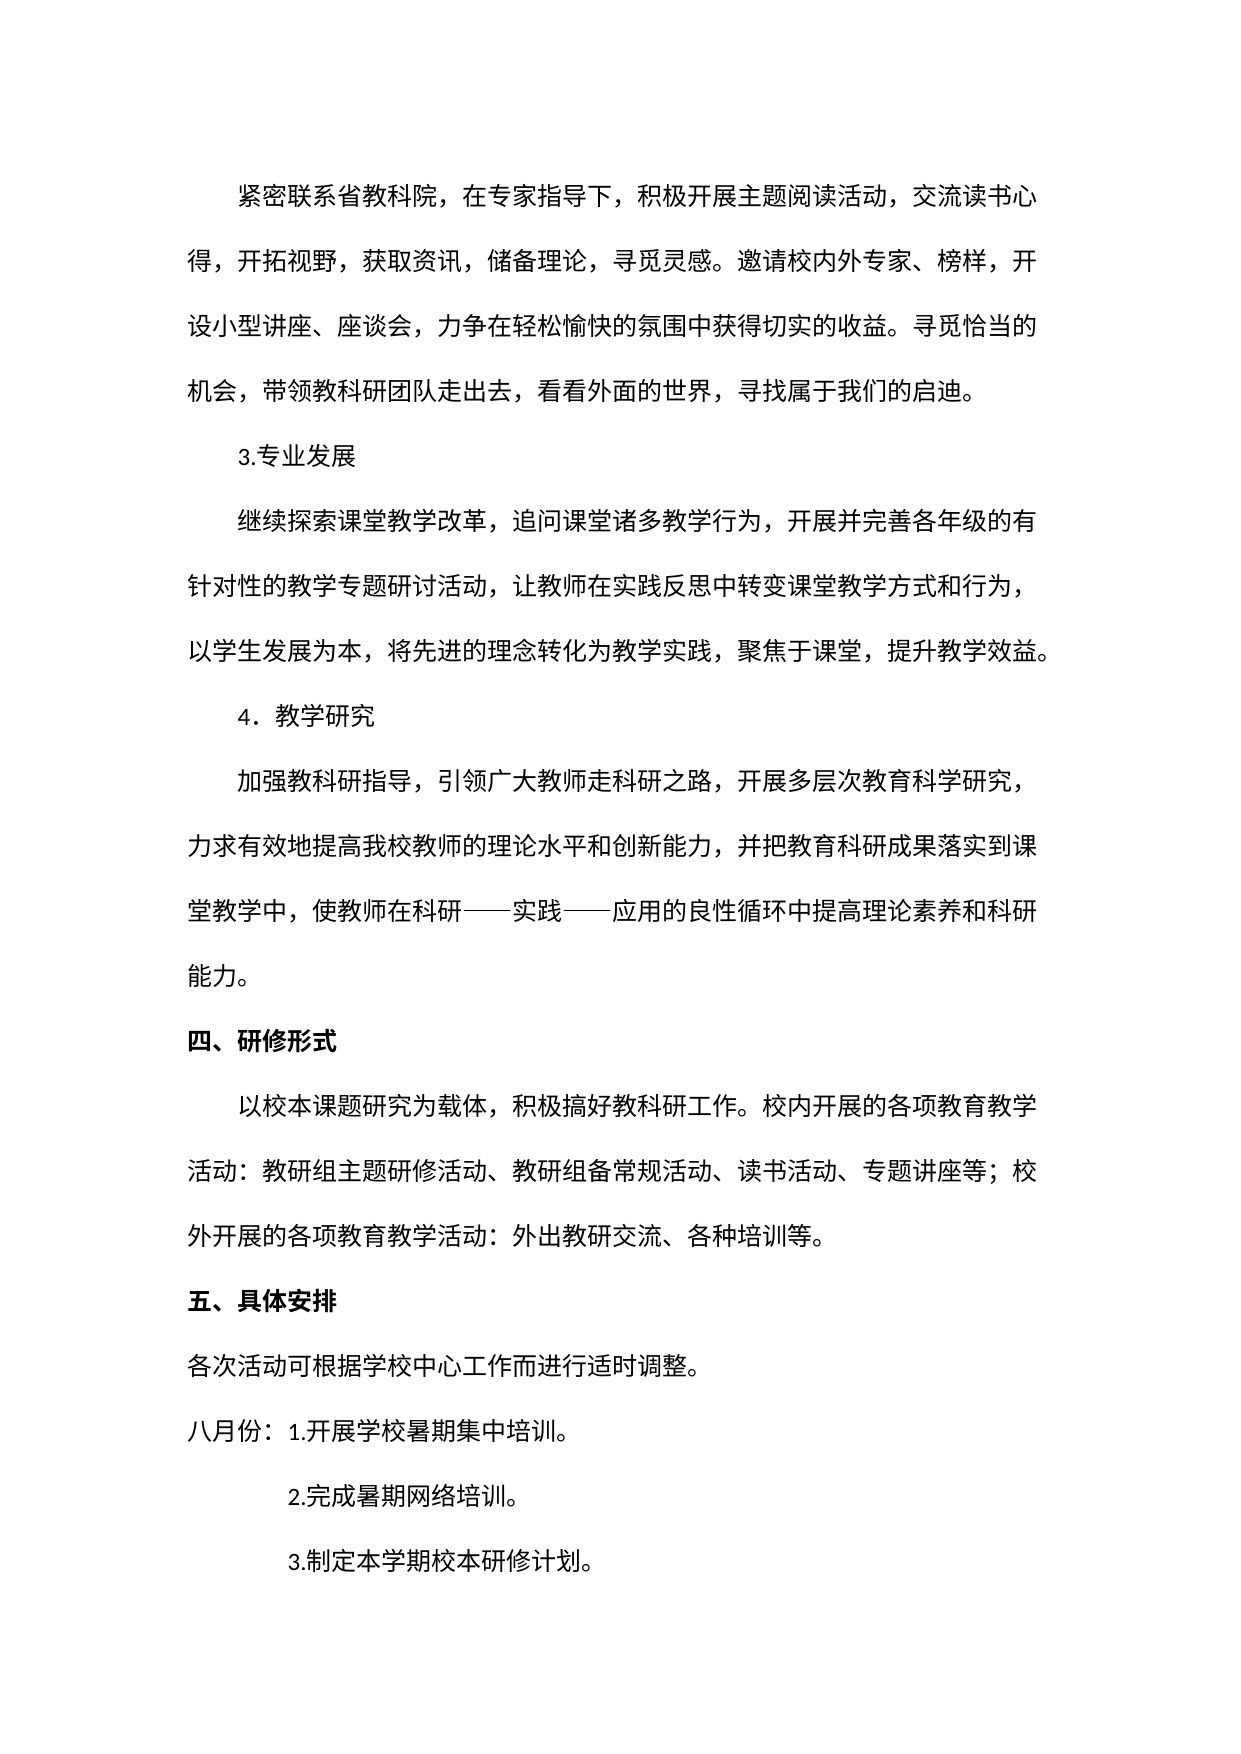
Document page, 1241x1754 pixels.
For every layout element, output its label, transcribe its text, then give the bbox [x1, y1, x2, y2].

text 各次活动可根据学校中心工作而进行适时调整。 [187, 1332, 1053, 1397]
text 2.完成暑期网络培训。 [187, 1462, 1053, 1527]
text 以校本课题研究为载体，积极搞好教科研工作。校内开展的各项教育教学活动：教研组主题研修活动、教研组备常规活动、读书活动、专题讲座等；校外开展的各项教育教学活动：外出教研交流、各种培训等。 [187, 1072, 1053, 1267]
text 五、具体安排 [187, 1267, 1053, 1332]
text 继续探索课堂教学改革，追问课堂诸多教学行为，开展并完善各年级的有针对性的教学专题研讨活动，让教师在实践反思中转变课堂教学方式和行为，以学生发展为本，将先进的理念转化为教学实践，聚焦于课堂，提升教学效益。 [187, 487, 1053, 682]
text 八月份：1.开展学校暑期集中培训。 [187, 1397, 1053, 1462]
text 3.专业发展 [187, 422, 1053, 487]
text 3.制定本学期校本研修计划。 [187, 1527, 1053, 1592]
text 紧密联系省教科院，在专家指导下，积极开展主题阅读活动，交流读书心得，开拓视野，获取资讯，储备理论，寻觅灵感。邀请校内外专家、榜样，开设小型讲座、座谈会，力争在轻松愉快的氛围中获得切实的收益。寻觅恰当的机会，带领教科研团队走出去，看看外面的世界，寻找属于我们的启迪。 [187, 162, 1053, 422]
text 四、研修形式 [187, 1007, 1053, 1072]
text 4．教学研究 [187, 682, 1053, 747]
text 加强教科研指导，引领广大教师走科研之路，开展多层次教育科学研究，力求有效地提高我校教师的理论水平和创新能力，并把教育科研成果落实到课堂教学中，使教师在科研——实践——应用的良性循环中提高理论素养和科研能力。 [187, 747, 1053, 1007]
